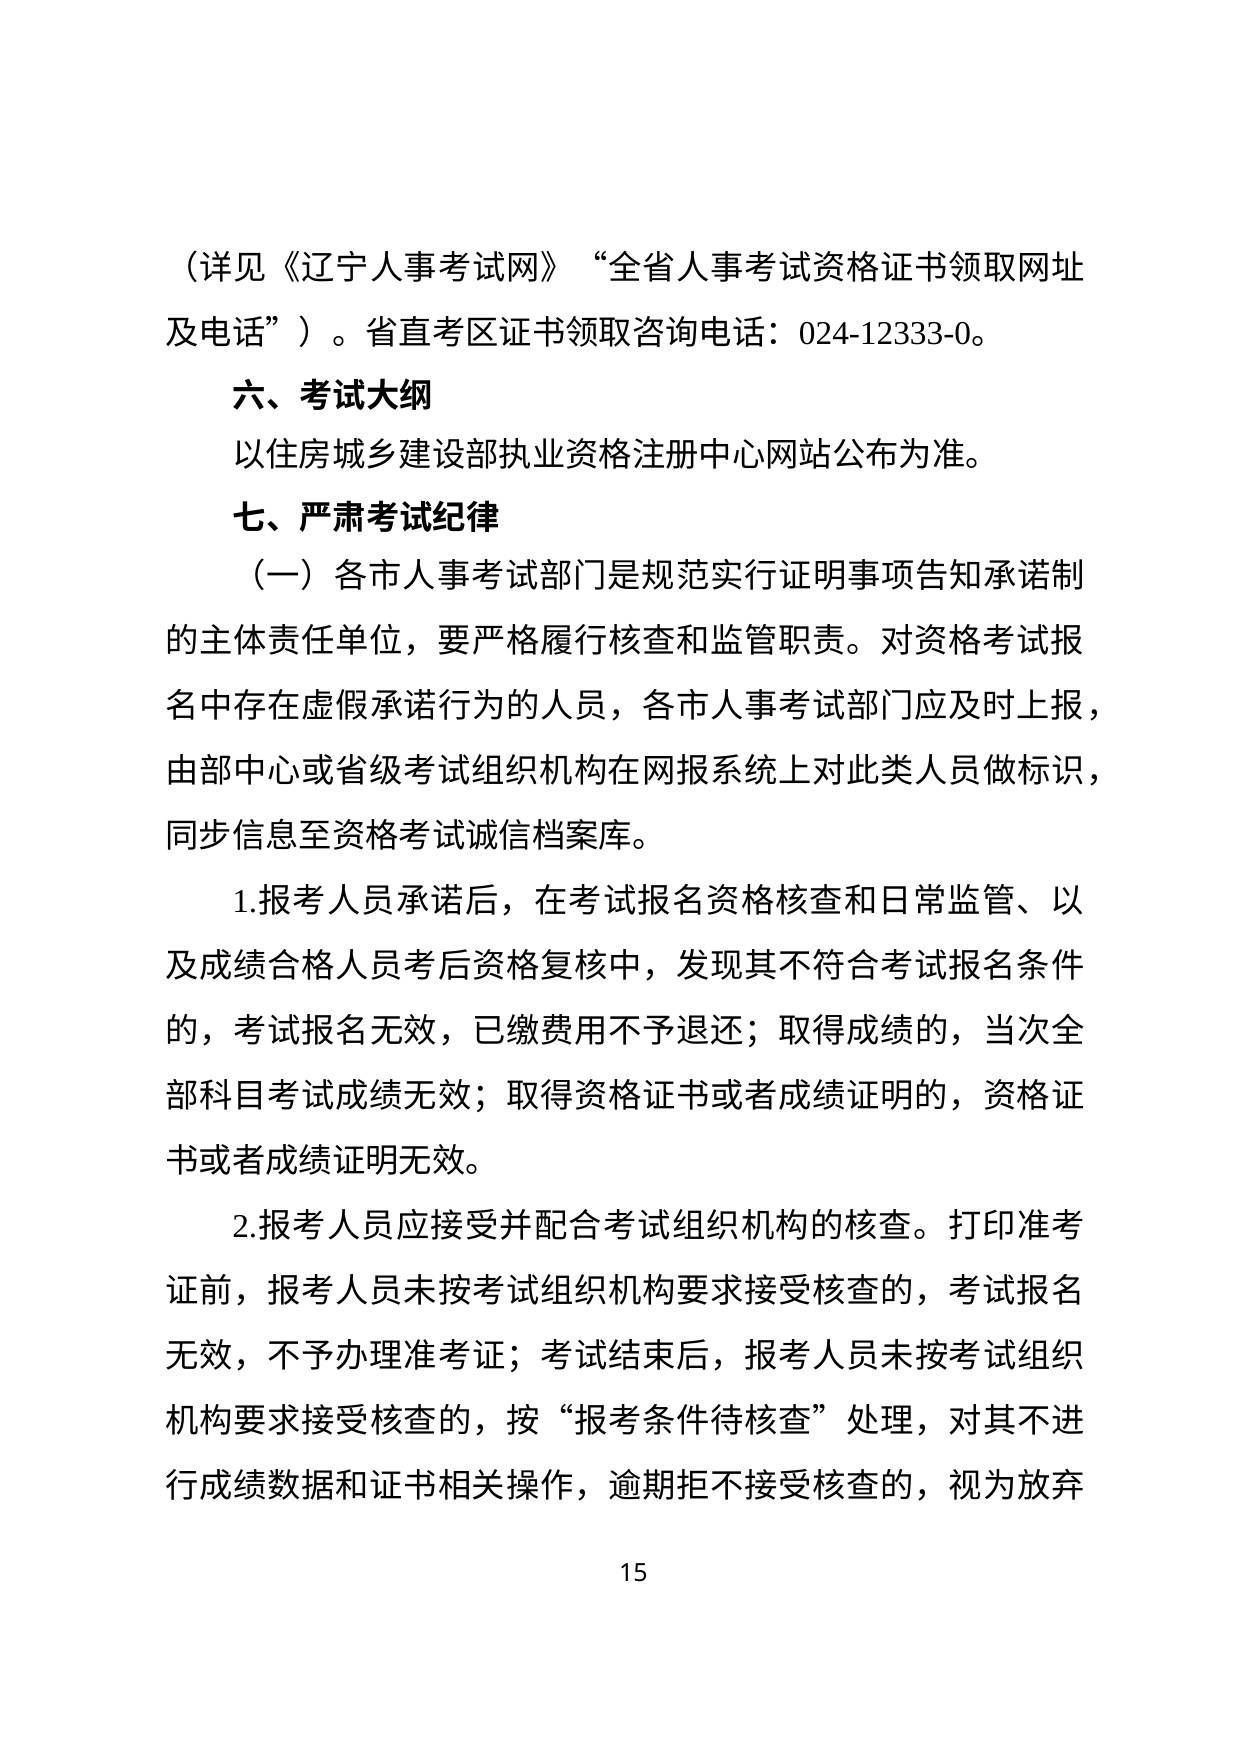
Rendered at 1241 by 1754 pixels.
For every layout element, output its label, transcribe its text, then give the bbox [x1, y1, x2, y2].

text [165, 1190, 1087, 1515]
text 1.报考人员承诺后，在考试报名资格核查和日常监管、以及成绩合格人员考后资格复核中，发现其不符合考试报名条件的，考试报名无效，已缴费用不予退还；取得成绩的，当次全部科目考试成绩无效；取得资格证书或者成绩证明的，资格证书或者成绩证明无效。 [165, 865, 1087, 1190]
subtitle 七、严肃考试纪律 [165, 484, 1087, 540]
subtitle 六、考试大纲 [165, 363, 1087, 419]
text （一）各市人事考试部门是规范实行证明事项告知承诺制的主体责任单位，要严格履行核查和监管职责。对资格考试报名中存在虚假承诺行为的人员，各市人事考试部门应及时上报，由部中心或省级考试组织机构在网报系统上对此类人员做标识，同步信息至资格考试诚信档案库。 [165, 540, 1087, 865]
text 以住房城乡建设部执业资格注册中心网站公布为准。 [165, 419, 1087, 484]
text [165, 233, 1087, 363]
